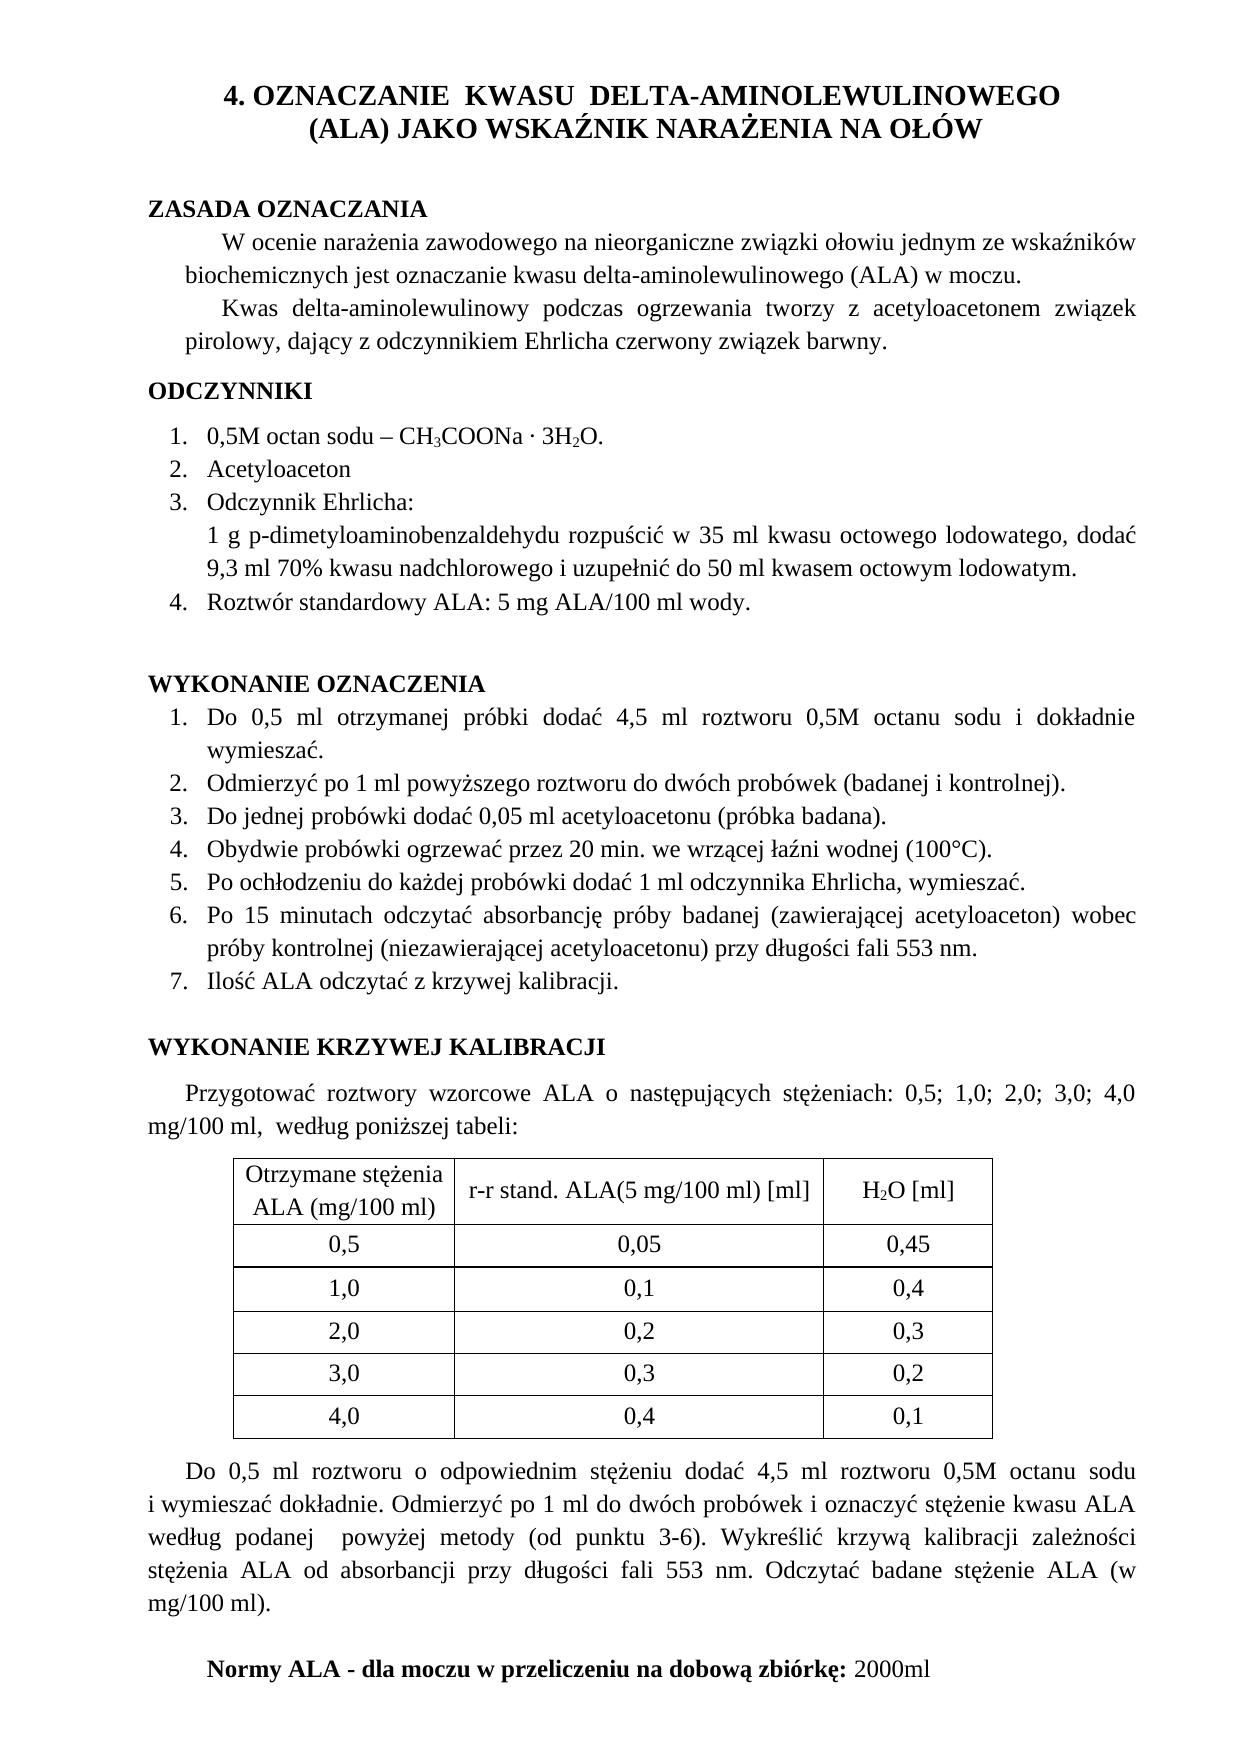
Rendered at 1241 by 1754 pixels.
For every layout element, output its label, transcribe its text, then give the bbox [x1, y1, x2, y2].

text Do 0,5 ml roztworu o odpowiednim stężeniu dodać 4,5 ml roztworu 0,5M octanu sodu i wymieszać dokładnie. Odmierzyć po 1 ml do dwóch probówek i oznaczyć stężenie kwasu ALA według podanej powyżej metody (od punktu 3-6). Wykreślić krzywą kalibracji zależności stężenia ALA od absorbancji przy długości fali 553 nm. Odczytać badane stężenie ALA (w mg/100 ml). [148, 1456, 1137, 1617]
list Odczynnik Ehrlicha: [169, 487, 1137, 516]
table_cell 0,2 [824, 1354, 992, 1395]
text ZASADA OZNACZANIA [148, 194, 1137, 223]
table_cell 0,2 [455, 1312, 823, 1353]
text (ALA) JAKO WSKAŹNIK NARAŻENIA NA OŁÓW [148, 111, 1137, 145]
table_header Otrzymane stężenia ALA (mg/100 ml) [234, 1159, 454, 1224]
list Ilość ALA odczytać z krzywej kalibracji. [169, 966, 1137, 995]
table_cell 0,1 [455, 1268, 823, 1311]
text WYKONANIE KRZYWEJ KALIBRACJI [148, 1032, 1137, 1061]
table_cell 0,5 [234, 1225, 454, 1266]
list Roztwór standardowy ALA: 5 mg ALA/100 ml wody. [169, 587, 1137, 615]
list Po ochłodzeniu do każdej probówki dodać 1 ml odczynnika Ehrlicha, wymieszać. [169, 867, 1137, 896]
table_cell 0,1 [824, 1396, 992, 1438]
list Po 15 minutach odczytać absorbancję próby badanej (zawierającej acetyloaceton) wobec próby kontrolnej (niezawierającej acetyloacetonu) przy długości fali 553 nm. [169, 900, 1137, 962]
table_cell 0,4 [455, 1396, 823, 1438]
list 1 g p-dimetyloaminobenzaldehydu rozpuścić w 35 ml kwasu octowego lodowatego, dodać 9,3 ml 70% kwasu nadchlorowego i uzupełnić do 50 ml kwasem octowym lodowatym. [207, 521, 1137, 582]
table_cell 0,4 [824, 1268, 992, 1311]
table_cell 0,45 [824, 1225, 992, 1266]
text 4. OZNACZANIE KWASU DELTA-AMINOLEWULINOWEGO [148, 78, 1137, 111]
text Przygotować roztwory wzorcowe ALA o następujących stężeniach: 0,5; 1,0; 2,0; 3,0; 4,0 mg/100 ml, według poniższej tabeli: [148, 1078, 1137, 1139]
list Do 0,5 ml otrzymanej próbki dodać 4,5 ml roztworu 0,5M octanu sodu i dokładnie wymieszać. [169, 702, 1137, 764]
list Obydwie probówki ogrzewać przez 20 min. we wrzącej łaźni wodnej (100°C). [169, 834, 1137, 863]
table_header H2O [ml] [824, 1159, 992, 1224]
table_cell 4,0 [234, 1396, 454, 1438]
text ODCZYNNIKI [148, 376, 1137, 405]
text W ocenie narażenia zawodowego na nieorganiczne związki ołowiu jednym ze wskaźników biochemicznych jest oznaczanie kwasu delta-aminolewulinowego (ALA) w moczu. [185, 227, 1137, 289]
text WYKONANIE OZNACZENIA [148, 669, 1137, 698]
text Normy ALA - dla moczu w przeliczeniu na dobową zbiórkę: 2000ml [207, 1654, 1137, 1683]
list Acetyloaceton [169, 454, 1137, 483]
list Do jednej probówki dodać 0,05 ml acetyloacetonu (próbka badana). [169, 801, 1137, 830]
table_cell 0,3 [455, 1354, 823, 1395]
table_cell 0,05 [455, 1225, 823, 1266]
list Odmierzyć po 1 ml powyższego roztworu do dwóch probówek (badanej i kontrolnej). [169, 768, 1137, 797]
table_cell 3,0 [234, 1354, 454, 1395]
table_cell 0,3 [824, 1312, 992, 1353]
table_cell 2,0 [234, 1312, 454, 1353]
text Kwas delta-aminolewulinowy podczas ogrzewania tworzy z acetyloacetonem związek pirolowy, dający z odczynnikiem Ehrlicha czerwony związek barwny. [185, 293, 1137, 355]
list 0,5M octan sodu – CH3COONa ∙ 3H2O. [169, 421, 1137, 450]
table_cell 1,0 [234, 1268, 454, 1311]
table_header r-r stand. ALA(5 mg/100 ml) [ml] [455, 1159, 823, 1224]
